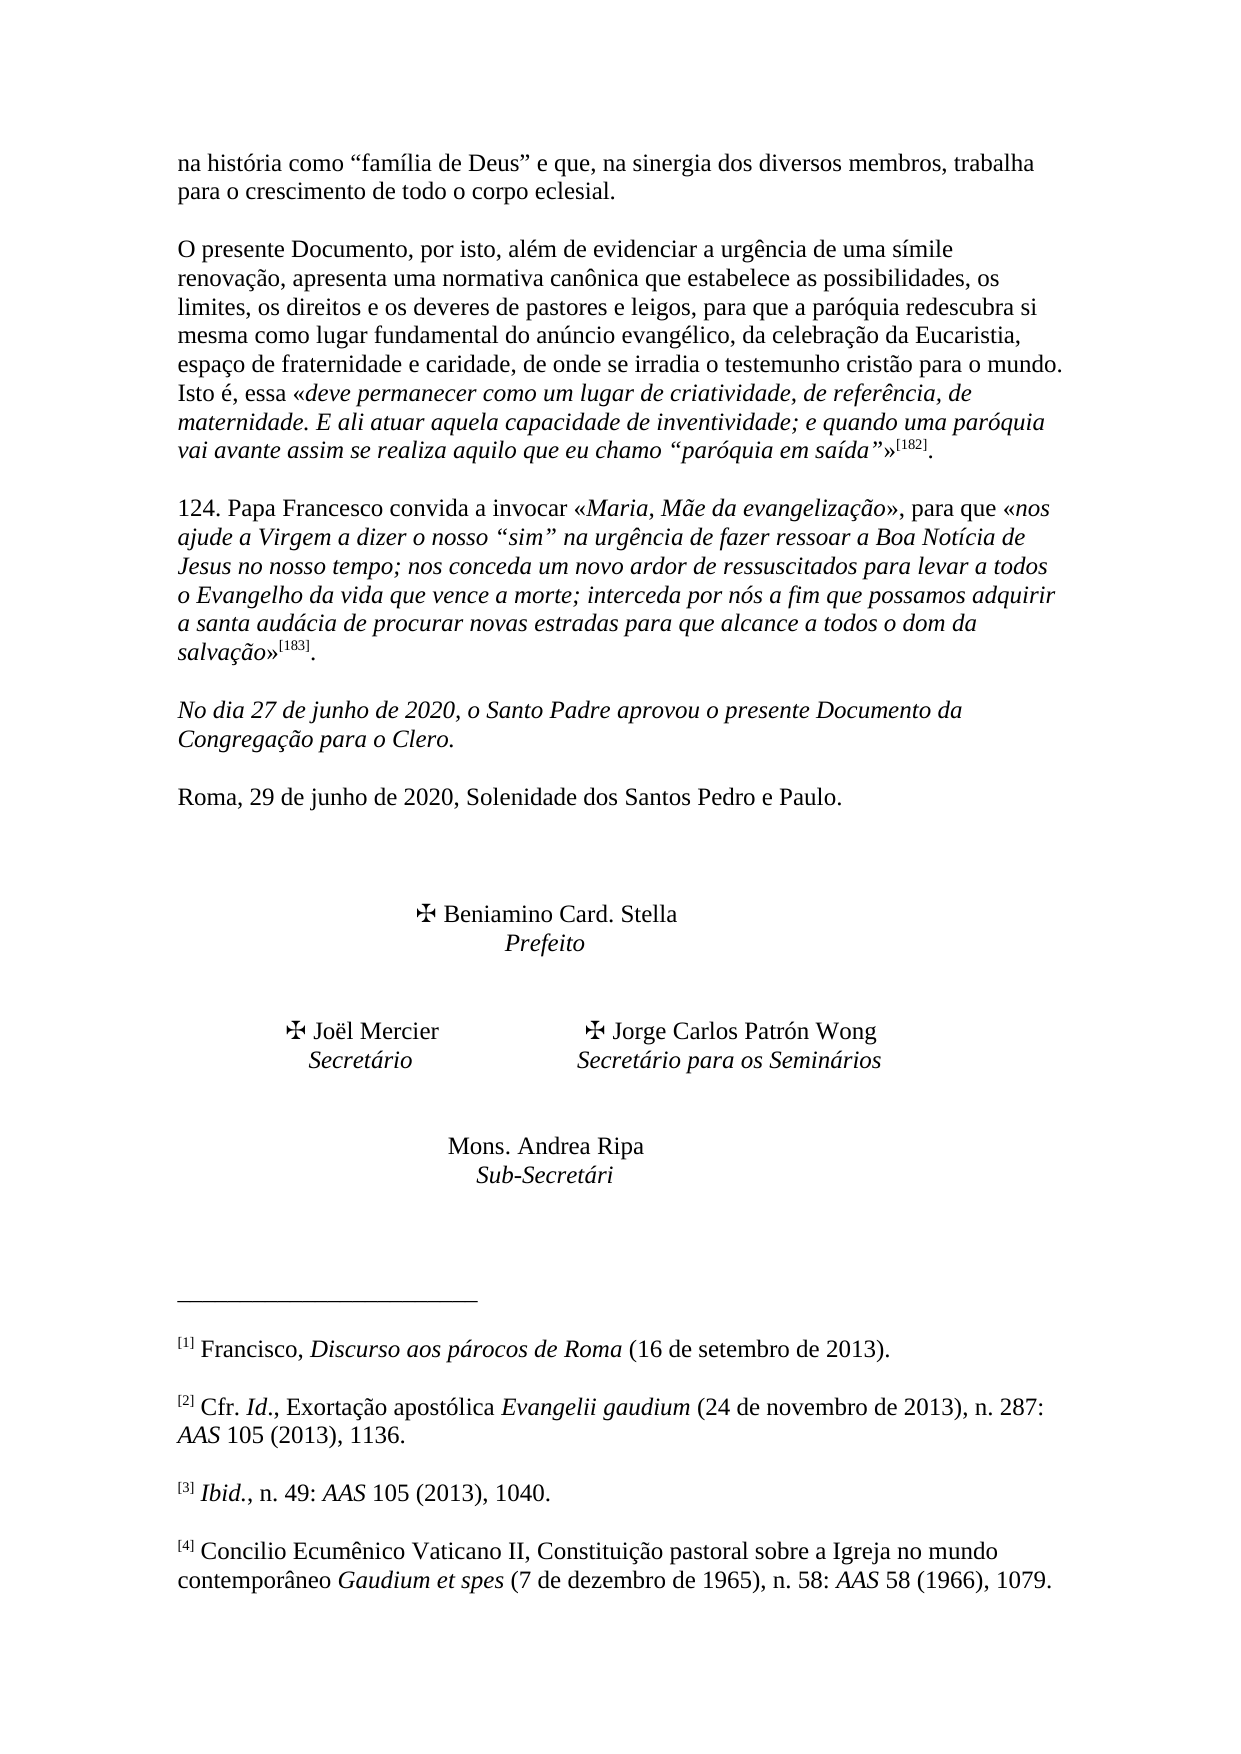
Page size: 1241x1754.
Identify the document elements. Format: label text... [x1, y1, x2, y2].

text ________________________ [177, 1276, 1063, 1305]
text [1] Francisco, Discurso aos párocos de Roma (16 de setembro de 2013). [177, 1334, 1063, 1363]
text [2] Cfr. Id., Exortação apostólica Evangelii gaudium (24 de novembro de 2013), n. 287: AAS 105 (2013), 1136. [177, 1392, 1063, 1449]
text 124. Papa Francesco convida a invocar «Maria, Mãe da evangelização», para que «nos ajude a Virgem a dizer o nosso “sim” na urgência de fazer ressoar a Boa Notícia de Jesus no nosso tempo; nos conceda um novo ardor de ressuscitados para levar a todos o Evangelho da vida que vence a morte; interceda por nós a fim que possamos adquirir a santa audácia de procurar novas estradas para que alcance a todos o dom da salvação»[183]. [177, 493, 1063, 666]
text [177, 148, 1063, 205]
text No dia 27 de junho de 2020, o Santo Padre aprovou o presente Documento da Congregação para o Clero. [177, 695, 1063, 753]
table_cell Mons. Andrea Ripa Sub-Secretári [177, 1074, 915, 1247]
table_cell ✠ Joël Mercier Secretário [177, 1015, 546, 1073]
text [4] Concilio Ecumênico Vaticano II, Constituição pastoral sobre a Igreja no mundo contemporâneo Gaudium et spes (7 de dezembro de 1965), n. 58: AAS 58 (1966), 1079. [177, 1536, 1063, 1594]
table_cell ✠ Jorge Carlos Patrón Wong Secretário para os Seminários [546, 1015, 915, 1073]
table_header ✠ Beniamino Card. Stella Prefeito [177, 898, 915, 1014]
text O presente Documento, por isto, além de evidenciar a urgência de uma símile renovação, apresenta uma normativa canônica que estabelece as possibilidades, os limites, os direitos e os deveres de pastores e leigos, para que a paróquia redescubra si mesma como lugar fundamental do anúncio evangélico, da celebração da Eucaristia, espaço de fraternidade e caridade, de onde se irradia o testemunho cristão para o mundo. Isto é, essa «deve permanecer como um lugar de criatividade, de referência, de maternidade. E ali atuar aquela capacidade de inventividade; e quando uma paróquia vai avante assim se realiza aquilo que eu chamo “paróquia em saída”»[182]. [177, 234, 1063, 464]
text Roma, 29 de junho de 2020, Solenidade dos Santos Pedro e Paulo. [177, 782, 1063, 811]
text [3] Ibid., n. 49: AAS 105 (2013), 1040. [177, 1478, 1063, 1507]
